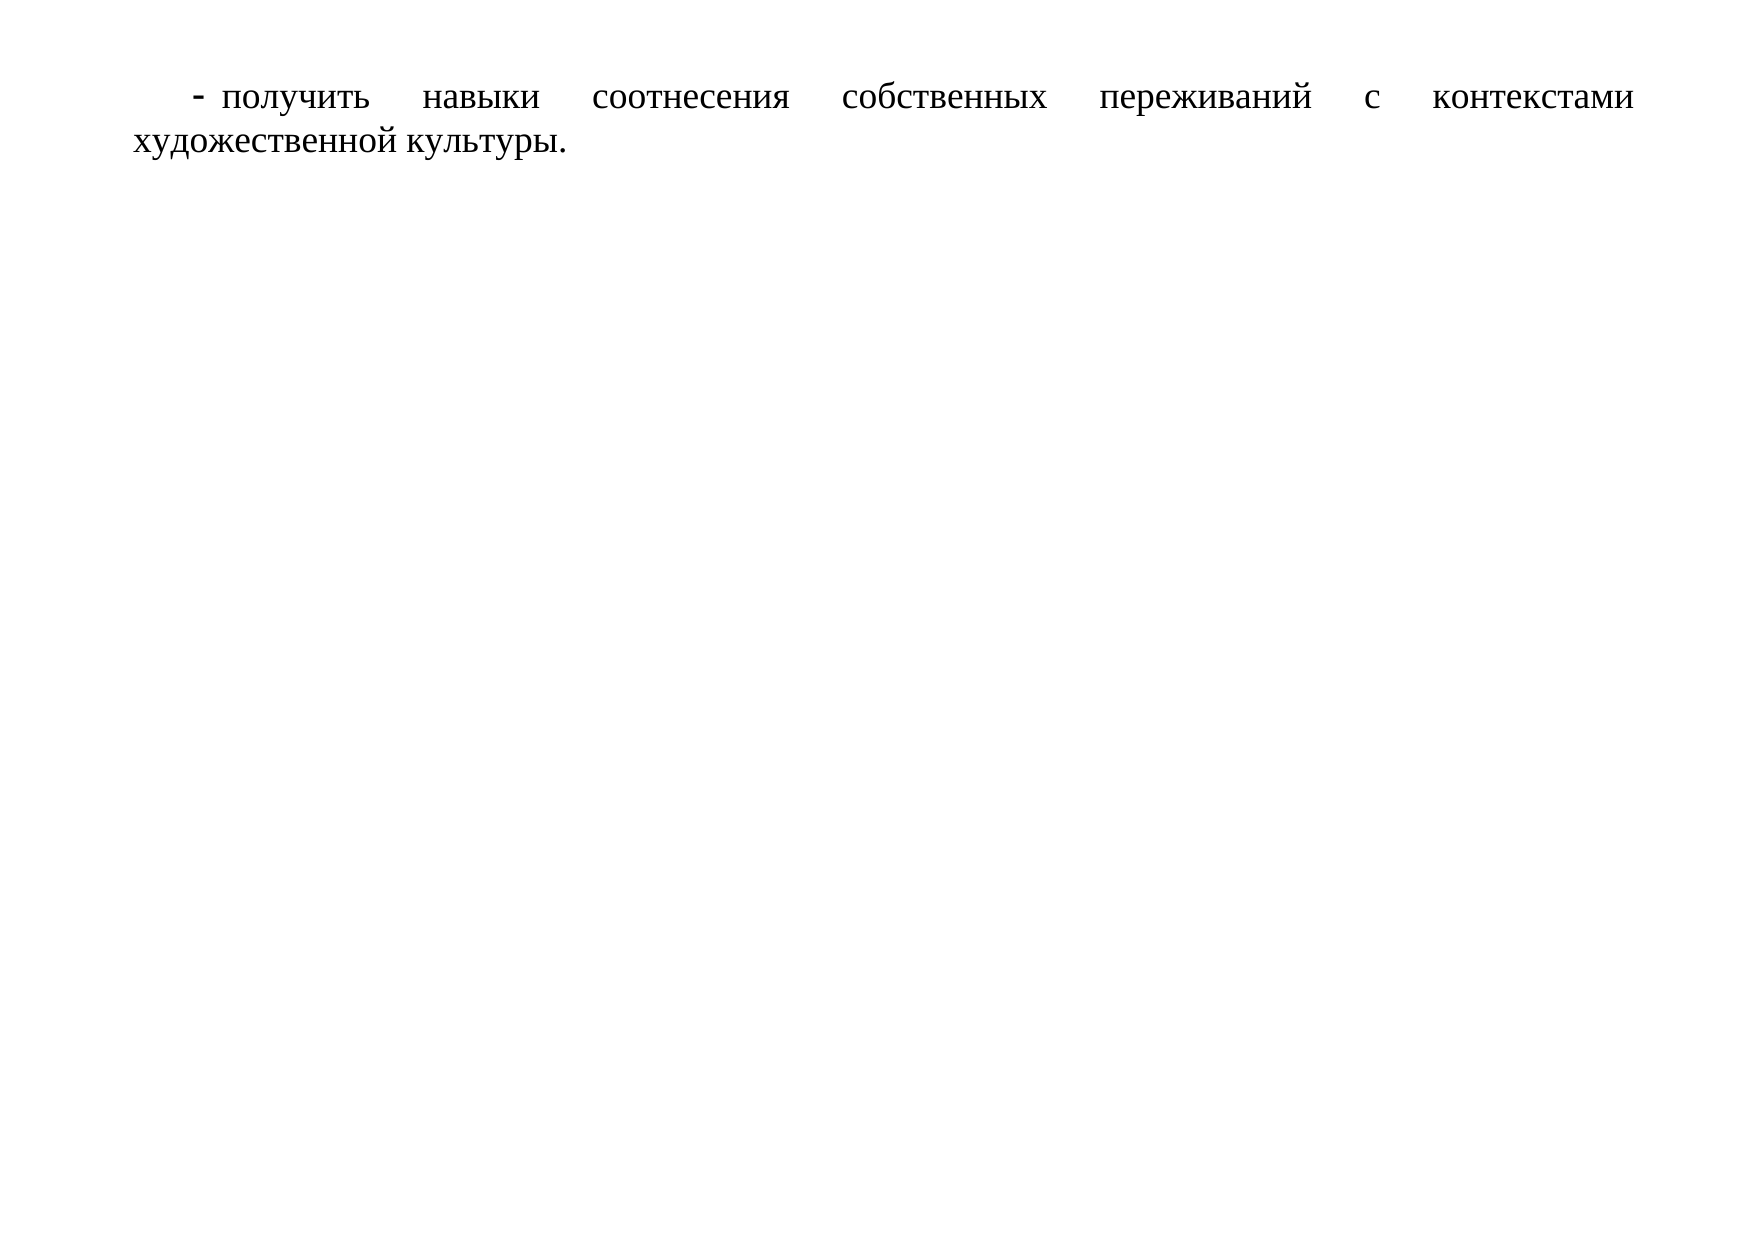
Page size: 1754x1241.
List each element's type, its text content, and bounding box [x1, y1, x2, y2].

list получить навыки соотнесения собственных переживаний с контекстами художественной культуры. [133, 74, 1636, 160]
